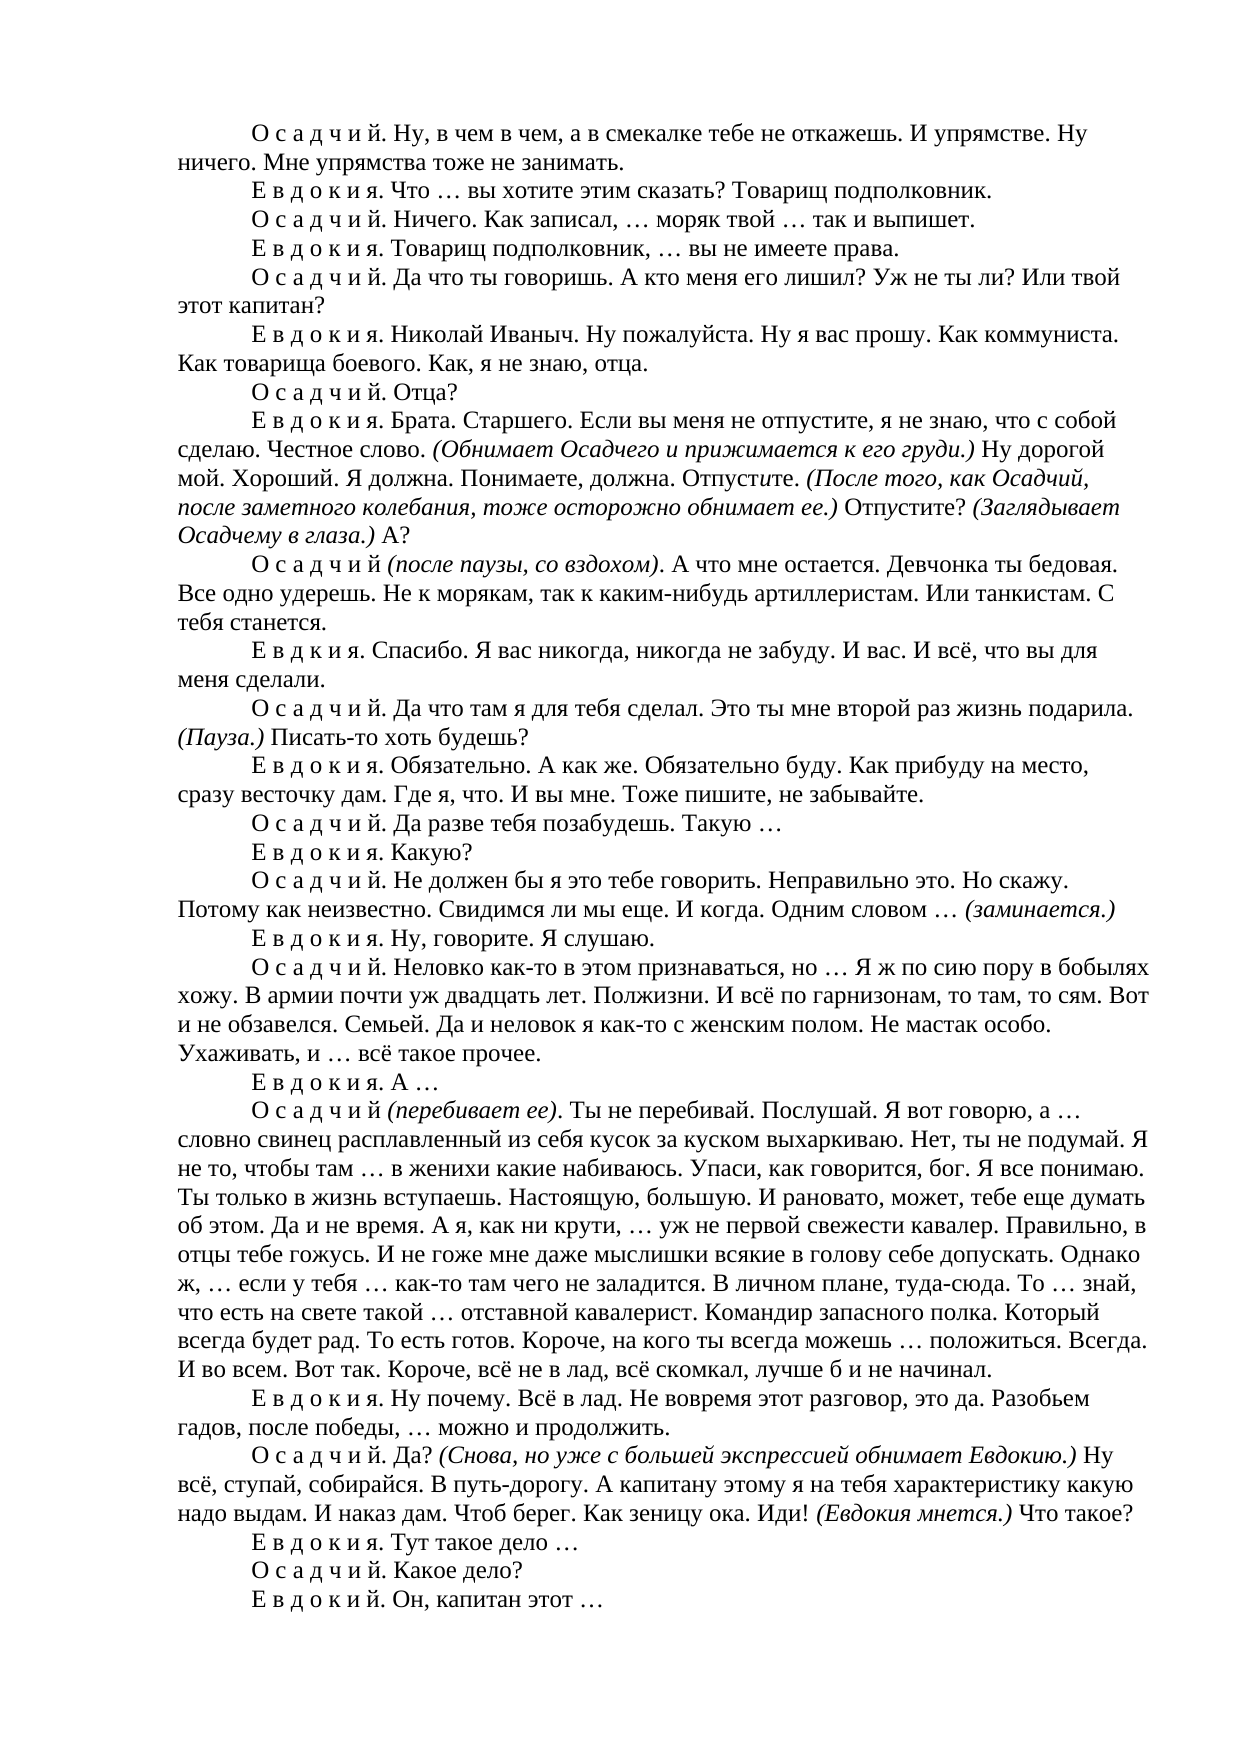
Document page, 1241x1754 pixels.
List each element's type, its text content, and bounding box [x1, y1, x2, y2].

text О с а д ч и й. Да что ты говоришь. А кто меня его лишил? Уж не ты ли? Или твой этот капитан? [177, 262, 1152, 319]
text О с а д ч и й. Какое дело? [177, 1556, 1152, 1584]
text О с а д ч и й. Да разве тебя позабудешь. Такую … [177, 808, 1152, 837]
text Е в д о к и я. Что … вы хотите этим сказать? Товарищ подполковник. [177, 176, 1152, 204]
text О с а д ч и й. Да? (Снова, но уже с большей экспрессией обнимает Евдокию.) Ну всё, ступай, собирайся. В путь-дорогу. А капитану этому я на тебя характеристику какую надо выдам. И наказ дам. Чтоб берег. Как зеницу ока. Иди! (Евдокия мнется.) Что такое? [177, 1441, 1152, 1527]
text Е в д о к и я. Ну почему. Всё в лад. Не вовремя этот разговор, это да. Разобьем гадов, после победы, … можно и продолжить. [177, 1383, 1152, 1441]
text Е в д о к и я. Брата. Старшего. Если вы меня не отпустите, я не знаю, что с собой сделаю. Честное слово. (Обнимает Осадчего и прижимается к его груди.) Ну дорогой мой. Хороший. Я должна. Понимаете, должна. Отпустите. (После того, как Осадчий, после заметного колебания, тоже осторожно обнимает ее.) Отпустите? (Заглядывает Осадчему в глаза.) А? [177, 406, 1152, 549]
text Е в д о к и я. Какую? [177, 837, 1152, 866]
text О с а д ч и й. Неловко как-то в этом признаваться, но … Я ж по сию пору в бобылях хожу. В армии почти уж двадцать лет. Полжизни. И всё по гарнизонам, то там, то сям. Вот и не обзавелся. Семьей. Да и неловок я как-то с женским полом. Не мастак особо. Ухаживать, и … всё такое прочее. [177, 952, 1152, 1067]
text О с а д ч и й. Да что там я для тебя сделал. Это ты мне второй раз жизнь подарила. (Пауза.) Писать-то хоть будешь? [177, 693, 1152, 751]
text Е в д о к и я. Николай Иваныч. Ну пожалуйста. Ну я вас прошу. Как коммуниста. Как товарища боевого. Как, я не знаю, отца. [177, 319, 1152, 377]
text О с а д ч и й. Ну, в чем в чем, а в смекалке тебе не откажешь. И упрямстве. Ну ничего. Мне упрямства тоже не занимать. [177, 118, 1152, 176]
text Е в д о к и й. Он, капитан этот … [177, 1584, 1152, 1613]
text О с а д ч и й (после паузы, со вздохом). А что мне остается. Девчонка ты бедовая. Все одно удерешь. Не к морякам, так к каким-нибудь артиллеристам. Или танкистам. С тебя станется. [177, 549, 1152, 636]
text Е в д к и я. Спасибо. Я вас никогда, никогда не забуду. И вас. И всё, что вы для меня сделали. [177, 636, 1152, 693]
text О с а д ч и й. Отца? [177, 377, 1152, 406]
text Е в д о к и я. Тут такое дело … [177, 1527, 1152, 1556]
text Е в д о к и я. Обязательно. А как же. Обязательно буду. Как прибуду на место, сразу весточку дам. Где я, что. И вы мне. Тоже пишите, не забывайте. [177, 751, 1152, 808]
text О с а д ч и й (перебивает ее). Ты не перебивай. Послушай. Я вот говорю, а … словно свинец расплавленный из себя кусок за куском выхаркиваю. Нет, ты не подумай. Я не то, чтобы там … в женихи какие набиваюсь. Упаси, как говорится, бог. Я все понимаю. Ты только в жизнь вступаешь. Настоящую, большую. И рановато, может, тебе еще думать об этом. Да и не время. А я, как ни крути, … уж не первой свежести кавалер. Правильно, в отцы тебе гожусь. И не гоже мне даже мыслишки всякие в голову себе допускать. Однако ж, … если у тебя … как-то там чего не заладится. В личном плане, туда-сюда. То … знай, что есть на свете такой … отставной кавалерист. Командир запасного полка. Который всегда будет рад. То есть готов. Короче, на кого ты всегда можешь … положиться. Всегда. И во всем. Вот так. Короче, всё не в лад, всё скомкал, лучше б и не начинал. [177, 1096, 1152, 1383]
text О с а д ч и й. Не должен бы я это тебе говорить. Неправильно это. Но скажу. Потому как неизвестно. Свидимся ли мы еще. И когда. Одним словом … (заминается.) [177, 866, 1152, 923]
text Е в д о к и я. А … [177, 1067, 1152, 1096]
text Е в д о к и я. Ну, говорите. Я слушаю. [177, 923, 1152, 952]
text О с а д ч и й. Ничего. Как записал, … моряк твой … так и выпишет. [177, 204, 1152, 233]
text Е в д о к и я. Товарищ подполковник, … вы не имеете права. [177, 233, 1152, 262]
